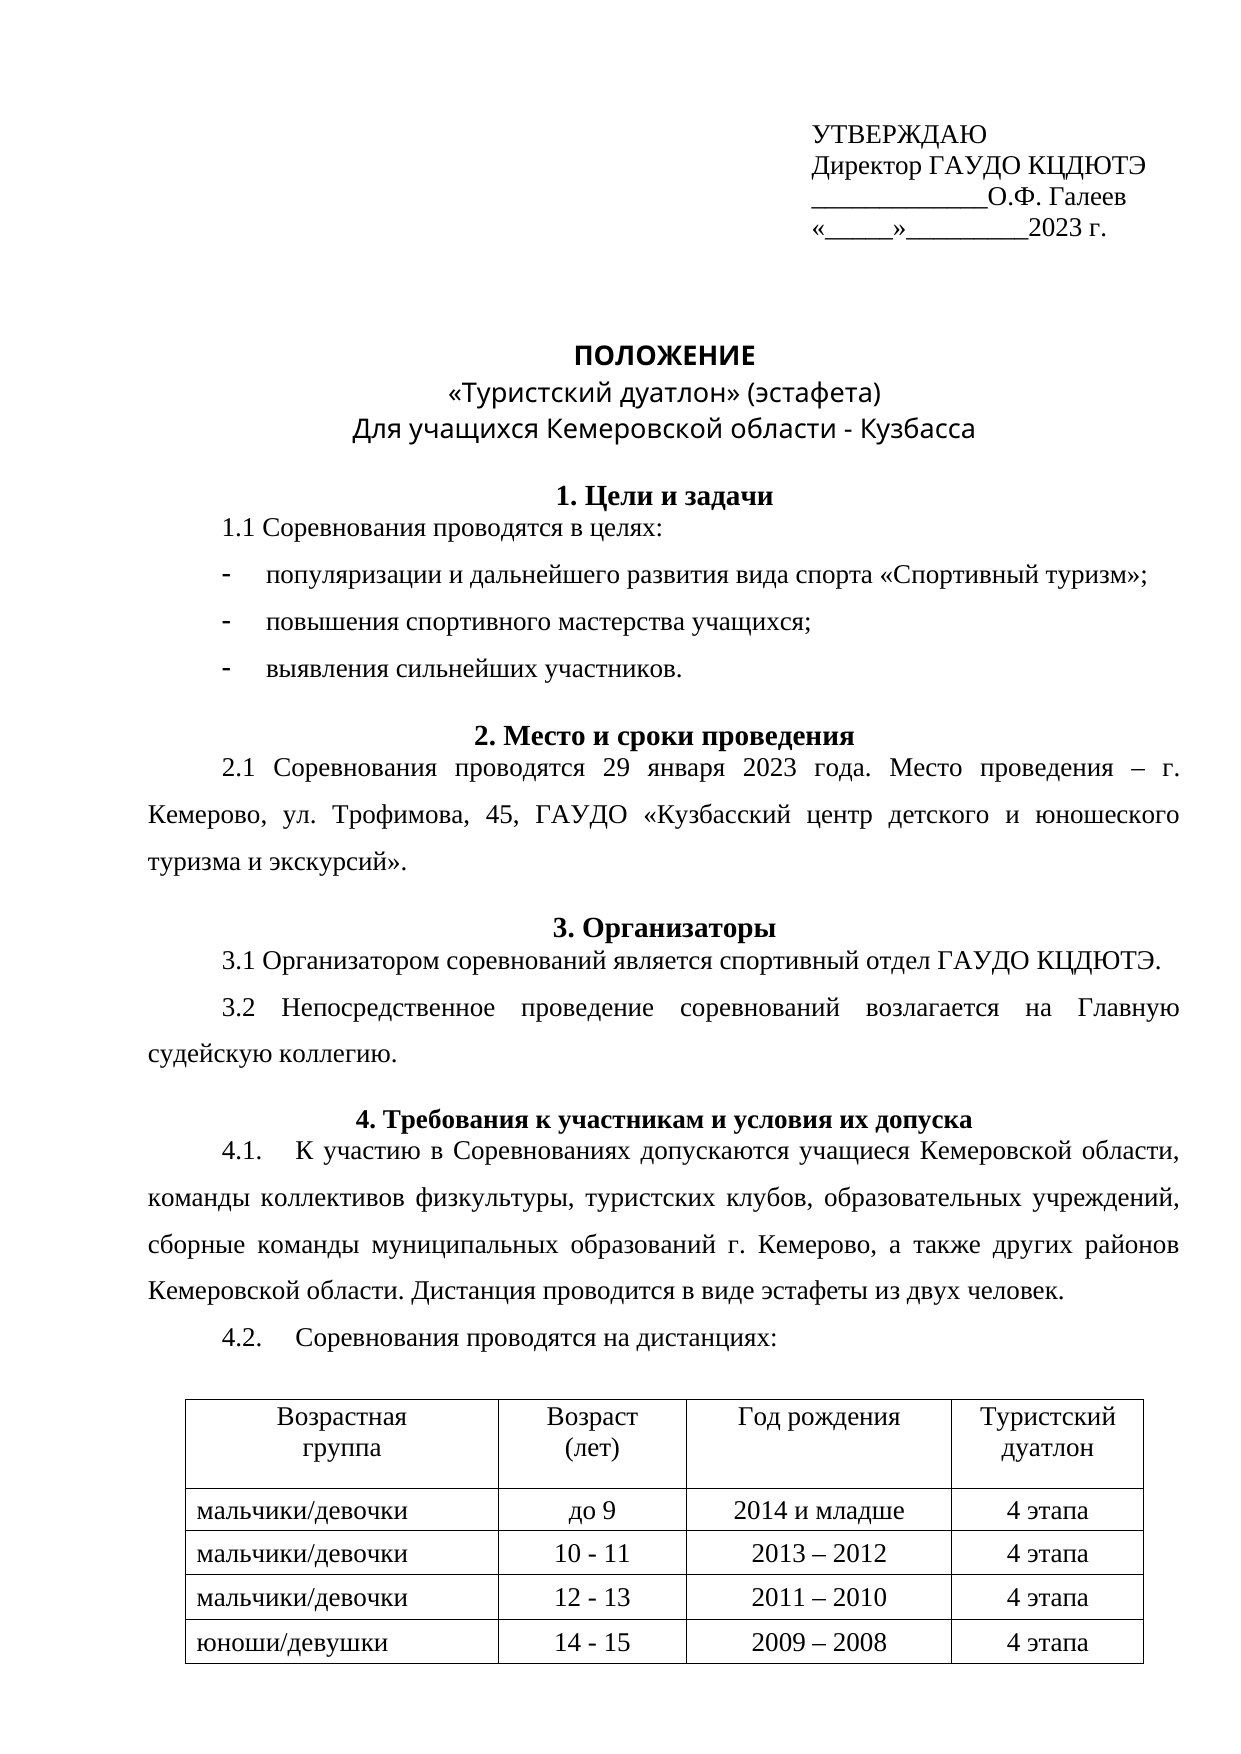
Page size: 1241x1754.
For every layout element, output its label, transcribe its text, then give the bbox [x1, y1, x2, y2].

list повышения спортивного мастерства учащихся; [148, 605, 1181, 636]
table_cell 4 этапа [952, 1489, 1143, 1530]
table_cell мальчики/девочки [186, 1575, 498, 1619]
table_cell мальчики/девочки [186, 1489, 498, 1530]
table_cell 14 - 15 [499, 1620, 686, 1663]
text 3. Организаторы [148, 911, 1181, 944]
table_cell юноши/девушки [186, 1620, 498, 1663]
text 2.1 Соревнования проводятся 29 января 2023 года. Место проведения – г. Кемерово, ул. Трофимова, 45, ГАУДО «Кузбасский центр детского и юношеского туризма и экскурсий». [148, 751, 1181, 876]
table_header Туристский дуатлон [952, 1400, 1143, 1488]
text Для учащихся Кемеровской области - Кузбасса [148, 410, 1181, 447]
text 4. Требования к участникам и условия их допуска [148, 1103, 1181, 1134]
list популяризации и дальнейшего развития вида спорта «Спортивный туризм»; [148, 558, 1181, 589]
text 2. Место и сроки проведения [148, 718, 1181, 751]
text УТВЕРЖДАЮ [148, 118, 1181, 149]
text ПОЛОЖЕНИЕ [148, 336, 1181, 373]
table_cell 2009 – 2008 [687, 1620, 951, 1663]
table_cell 2014 и младше [687, 1489, 951, 1530]
table_cell 4 этапа [952, 1531, 1143, 1574]
text 4.1. К участию в Соревнованиях допускаются учащиеся Кемеровской области, команды коллективов физкультуры, туристских клубов, образовательных учреждений, сборные команды муниципальных образований г. Кемерово, а также других районов Кемеровской области. Дистанция проводится в виде эстафеты из двух человек. [148, 1134, 1181, 1306]
text 3.2 Непосредственное проведение соревнований возлагается на Главную судейскую коллегию. [148, 991, 1181, 1069]
list выявления сильнейших участников. [148, 652, 1181, 683]
table_header Год рождения [687, 1400, 951, 1488]
table_cell мальчики/девочки [186, 1531, 498, 1574]
text «Туристский дуатлон» (эстафета) [148, 373, 1181, 410]
table_cell 2011 – 2010 [687, 1575, 951, 1619]
table_cell 12 - 13 [499, 1575, 686, 1619]
table_cell до 9 [499, 1489, 686, 1530]
text 1. Цели и задачи [148, 478, 1181, 511]
table_cell 10 - 11 [499, 1531, 686, 1574]
table_header Возраст (лет) [499, 1400, 686, 1488]
text Директор ГАУДО КЦДЮТЭ [148, 149, 1181, 180]
table_header Возрастная группа [186, 1400, 498, 1488]
text 3.1 Организатором соревнований является спортивный отдел ГАУДО КЦДЮТЭ. [148, 944, 1181, 975]
text «_____»_________2023 г. [148, 212, 1181, 243]
table_cell 2013 – 2012 [687, 1531, 951, 1574]
text _____________О.Ф. Галеев [148, 180, 1181, 212]
table_cell 4 этапа [952, 1620, 1143, 1663]
text 4.2. Соревнования проводятся на дистанциях: [148, 1321, 1181, 1352]
text 1.1 Соревнования проводятся в целях: [148, 511, 1181, 543]
table_cell 4 этапа [952, 1575, 1143, 1619]
